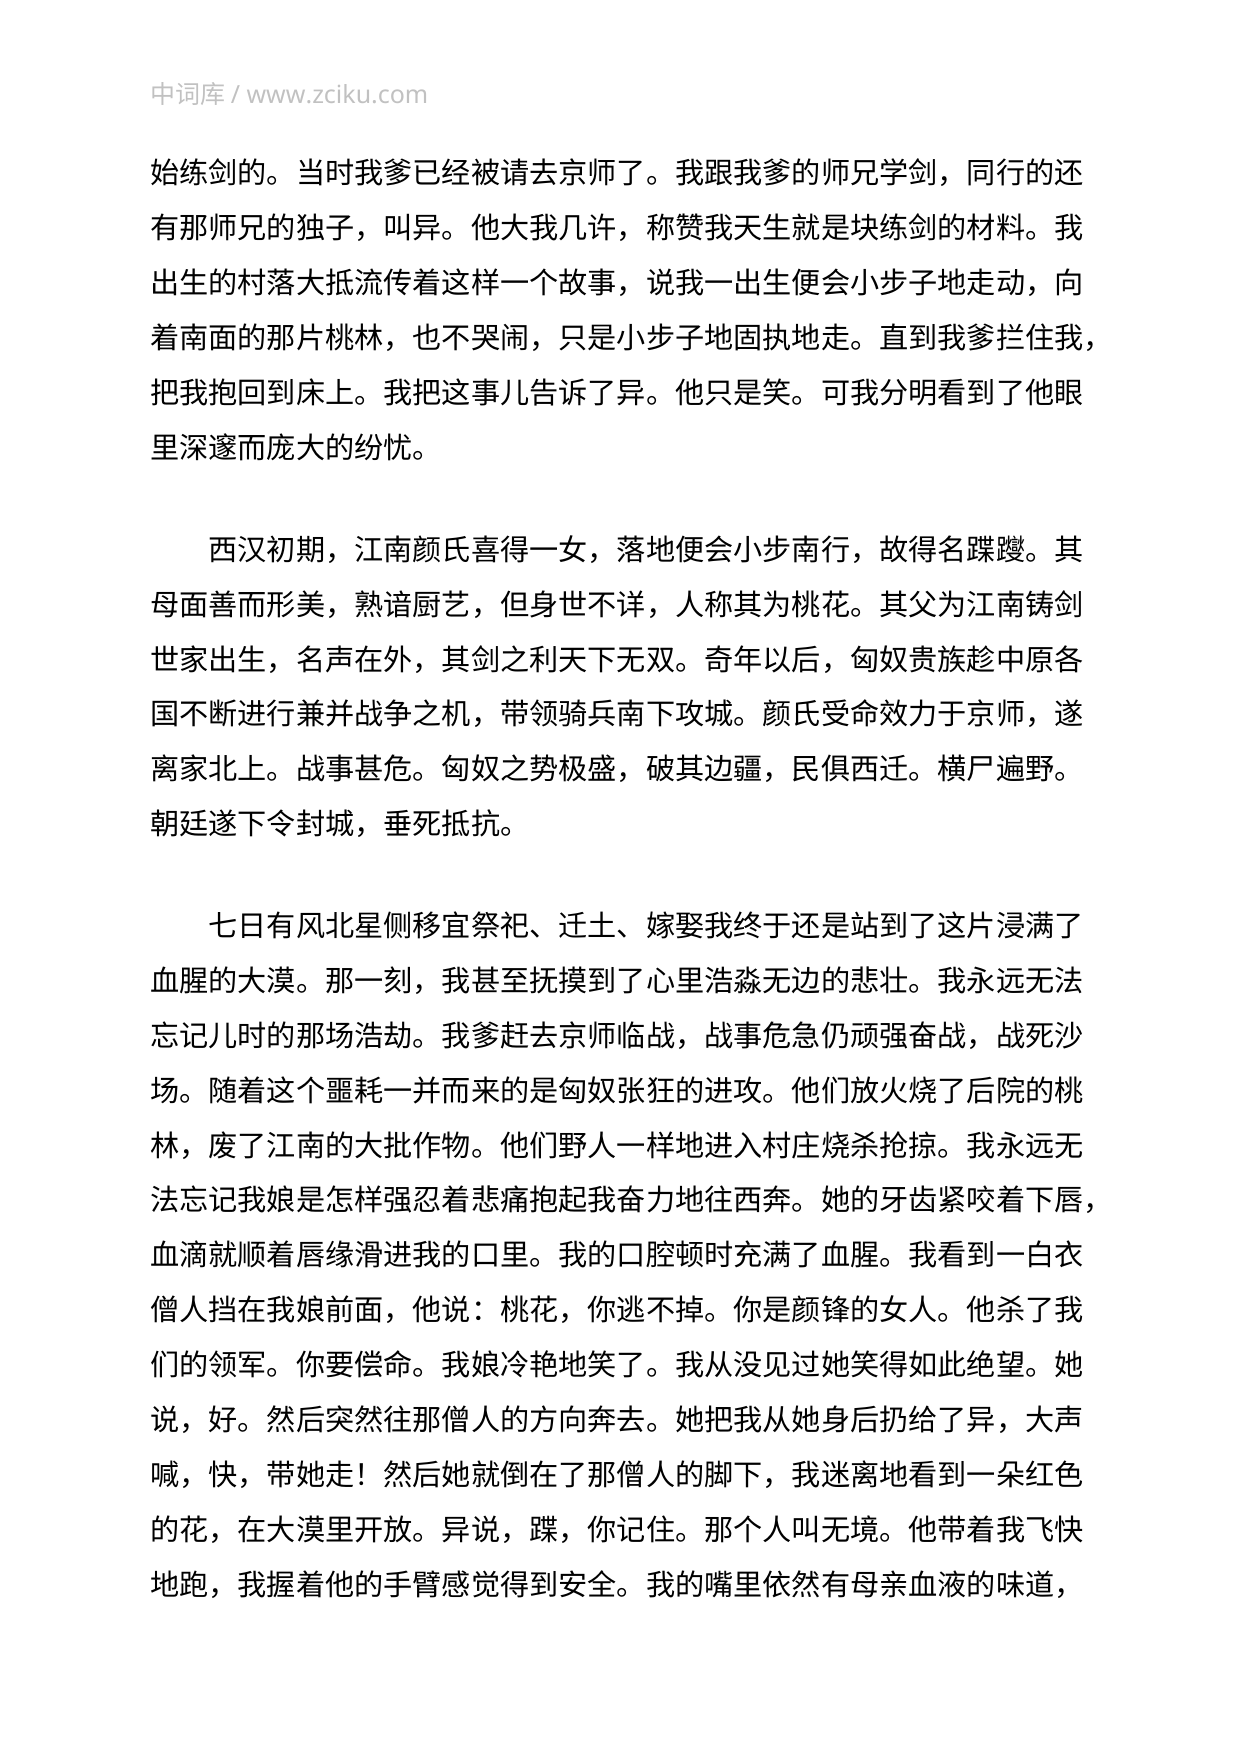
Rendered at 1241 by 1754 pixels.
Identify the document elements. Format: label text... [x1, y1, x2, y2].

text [150, 150, 1090, 467]
text 西汉初期，江南颜氏喜得一女，落地便会小步南行，故得名蹀躞。其母面善而形美，熟谙厨艺，但身世不详，人称其为桃花。其父为江南铸剑世家出生，名声在外，其剑之利天下无双。奇年以后，匈奴贵族趁中原各国不断进行兼并战争之机，带领骑兵南下攻城。颜氏受命效力于京师，遂离家北上。战事甚危。匈奴之势极盛，破其边疆，民俱西迁。横尸遍野。朝廷遂下令封城，垂死抵抗。 [150, 526, 1090, 843]
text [150, 902, 1090, 1603]
